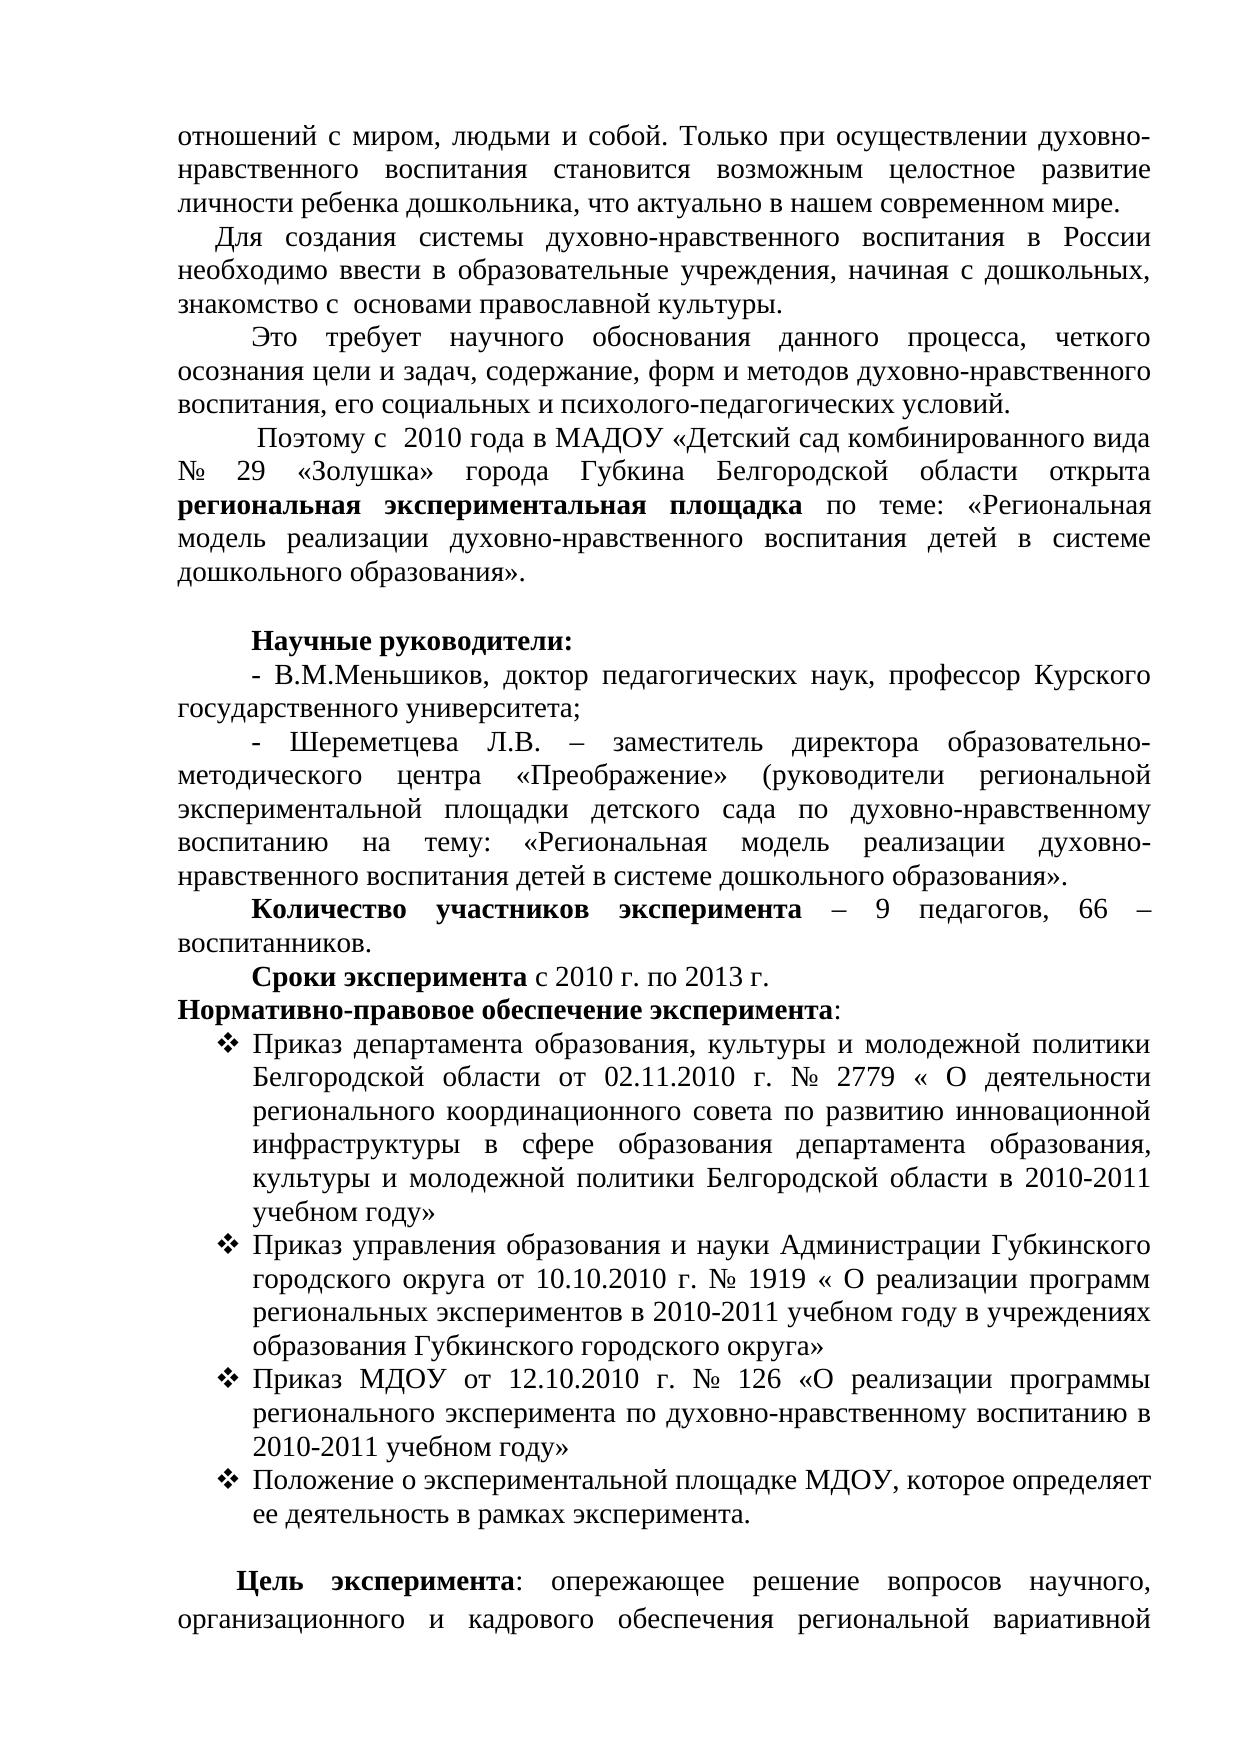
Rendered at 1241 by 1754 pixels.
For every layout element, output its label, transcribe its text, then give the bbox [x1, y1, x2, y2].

text Количество участников эксперимента – 9 педагогов, 66 – воспитанников. [177, 892, 1152, 959]
list Приказ управления образования и науки Администрации Губкинского городского округа от 10.10.2010 г. № 1919 « О реализации программ региональных экспериментов в 2010-2011 учебном году в учреждениях образования Губкинского городского округа» [215, 1227, 1152, 1361]
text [177, 118, 1152, 219]
text Это требует научного обоснования данного процесса, четкого осознания цели и задач, содержание, форм и методов духовно-нравственного воспитания, его социальных и психолого-педагогических условий. [177, 319, 1152, 420]
text Научные руководители: [177, 623, 1152, 657]
text - В.М.Меньшиков, доктор педагогических наук, профессор Курского государственного университета; [177, 657, 1152, 724]
list Приказ МДОУ от 12.10.2010 г. № 126 «О реализации программы регионального эксперимента по духовно-нравственному воспитанию в 2010-2011 учебном году» [215, 1361, 1152, 1462]
text Поэтому с 2010 года в МАДОУ «Детский сад комбинированного вида № 29 «Золушка» города Губкина Белгородской области открыта региональная экспериментальная площадка по теме: «Региональная модель реализации духовно-нравственного воспитания детей в системе дошкольного образования». [177, 420, 1152, 588]
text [177, 1563, 1152, 1635]
list Положение о экспериментальной площадке МДОУ, которое определяет ее деятельность в рамках эксперимента. [215, 1462, 1152, 1529]
text Нормативно-правовое обеспечение эксперимента: [177, 992, 1152, 1026]
text Для создания системы духовно-нравственного воспитания в России необходимо ввести в образовательные учреждения, начиная с дошкольных, знакомство с основами православной культуры. [177, 219, 1152, 319]
list Приказ департамента образования, культуры и молодежной политики Белгородской области от 02.11.2010 г. № 2779 « О деятельности регионального координационного совета по развитию инновационной инфраструктуры в сфере образования департамента образования, культуры и молодежной политики Белгородской области в 2010-2011 учебном году» [215, 1026, 1152, 1227]
text - Шереметцева Л.В. – заместитель директора образовательно-методического центра «Преображение» (руководители региональной экспериментальной площадки детского сада по духовно-нравственному воспитанию на тему: «Региональная модель реализации духовно-нравственного воспитания детей в системе дошкольного образования». [177, 724, 1152, 892]
text Сроки эксперимента с 2010 г. по 2013 г. [177, 959, 1152, 992]
